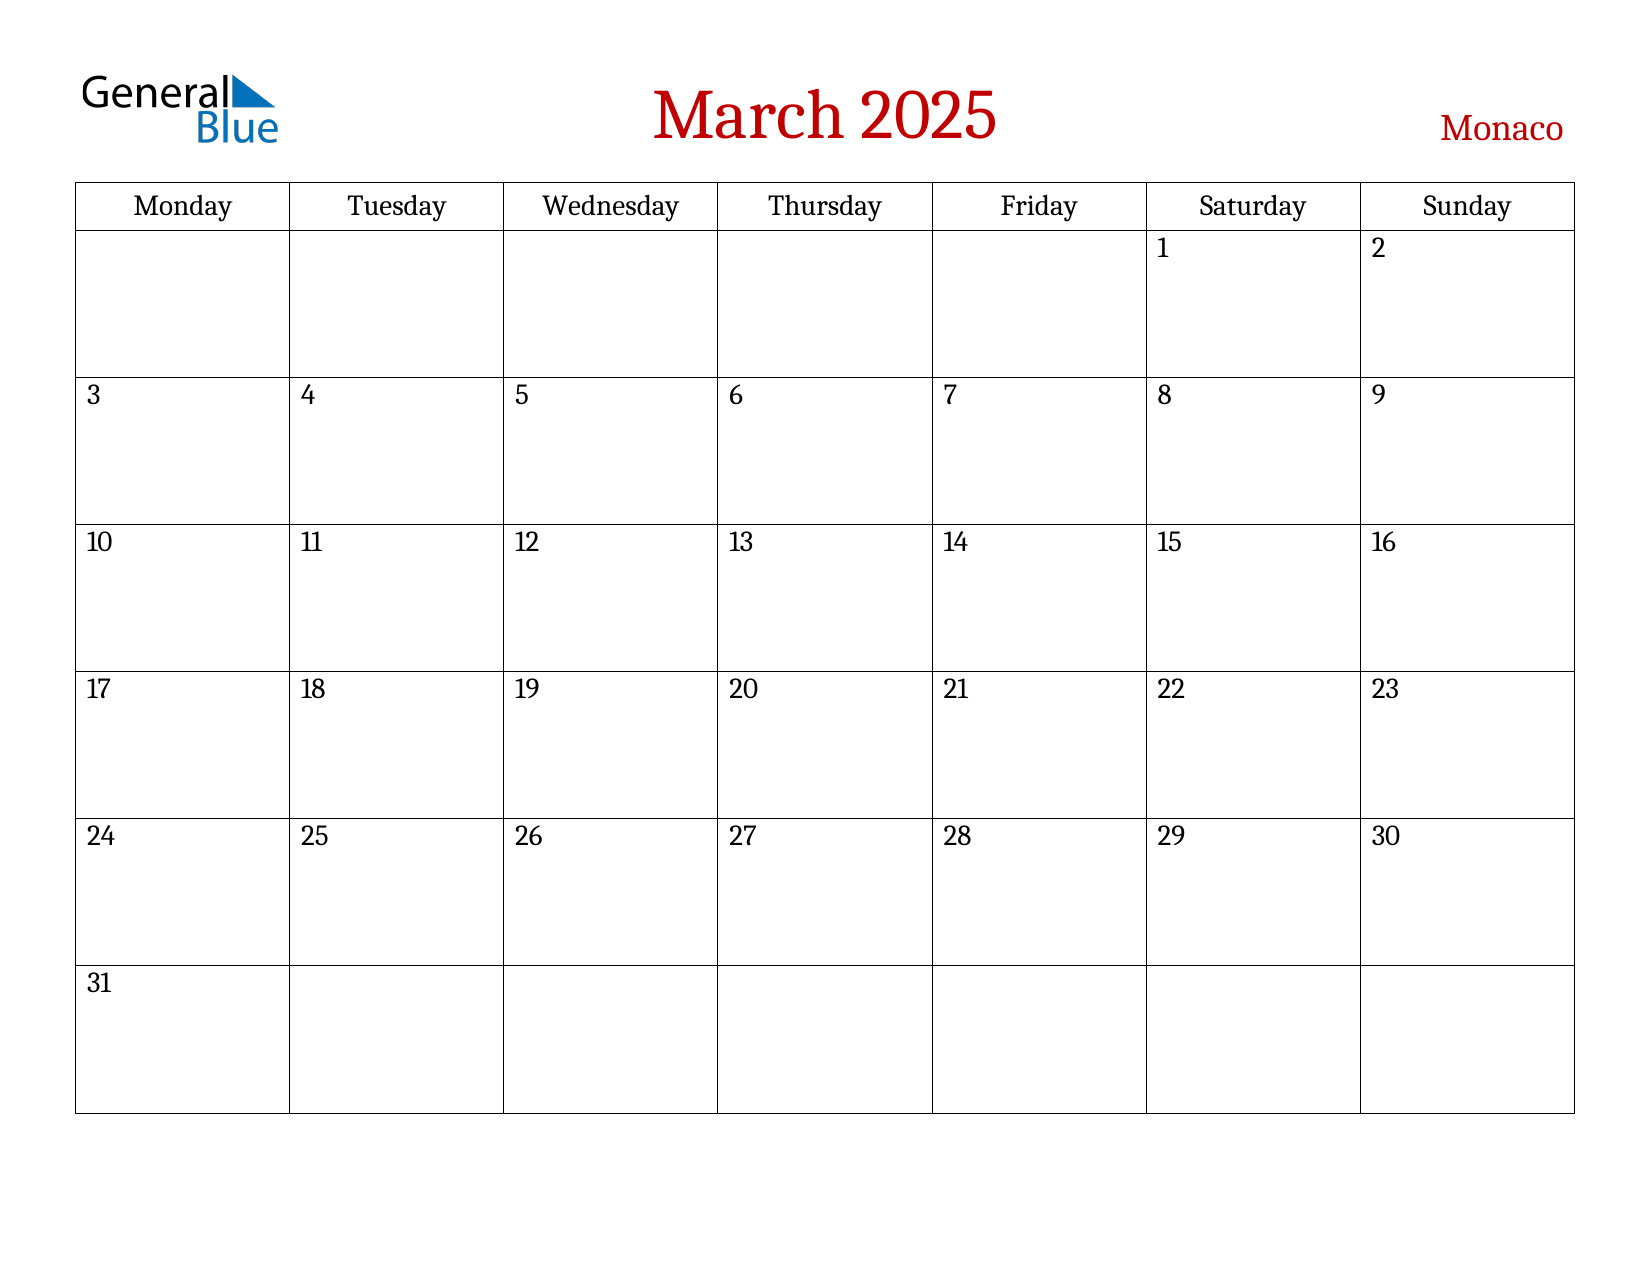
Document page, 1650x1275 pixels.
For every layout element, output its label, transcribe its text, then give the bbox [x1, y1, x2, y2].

table_cell 24 [76, 819, 289, 853]
table_cell [1361, 412, 1574, 524]
table_cell [1361, 559, 1574, 671]
table_cell [290, 966, 503, 1000]
table_cell [76, 231, 289, 264]
table_cell [1147, 853, 1360, 965]
table_cell [718, 966, 932, 1000]
table_cell [718, 853, 932, 965]
table_cell 19 [504, 672, 717, 706]
table_cell Thursday [718, 183, 932, 230]
table_cell 20 [718, 672, 932, 706]
table_cell [290, 265, 503, 377]
table_cell 14 [933, 525, 1146, 559]
table_cell [504, 966, 717, 1000]
table_cell [933, 265, 1146, 377]
table_cell [718, 706, 932, 818]
table_cell [718, 265, 932, 377]
table_cell Tuesday [290, 183, 503, 230]
table_cell 28 [933, 819, 1146, 853]
table_cell [933, 853, 1146, 965]
table_cell [504, 706, 717, 818]
table_cell [76, 1000, 289, 1112]
table_cell Monday [76, 183, 289, 230]
table_cell [1147, 559, 1360, 671]
table_cell [1147, 966, 1360, 1000]
table_cell [76, 412, 289, 524]
table_cell [933, 412, 1146, 524]
table_cell 10 [76, 525, 289, 559]
table_cell [504, 853, 717, 965]
table_cell 22 [1147, 672, 1360, 706]
table_cell [1147, 412, 1360, 524]
table_cell [290, 853, 503, 965]
table_cell [933, 1000, 1146, 1112]
table_cell [76, 706, 289, 818]
table_cell 11 [290, 525, 503, 559]
table_cell [718, 1000, 932, 1112]
table_header Monaco [1146, 75, 1574, 182]
table_cell [504, 265, 717, 377]
table_header [76, 75, 503, 182]
table_cell [290, 706, 503, 818]
table_cell 1 [1147, 231, 1360, 264]
table_cell [290, 1000, 503, 1112]
table_cell [1361, 853, 1574, 965]
table_cell 21 [933, 672, 1146, 706]
table_cell 25 [290, 819, 503, 853]
table_cell [1361, 1000, 1574, 1112]
table_cell 29 [1147, 819, 1360, 853]
table_cell 3 [76, 378, 289, 412]
table_cell [76, 265, 289, 377]
table_cell 31 [76, 966, 289, 1000]
table_cell [1147, 1000, 1360, 1112]
table_cell 12 [504, 525, 717, 559]
table_cell 2 [1361, 231, 1574, 264]
table_cell [1147, 706, 1360, 818]
table_cell [76, 559, 289, 671]
table_cell Friday [933, 183, 1146, 230]
table_cell 27 [718, 819, 932, 853]
table_cell [718, 412, 932, 524]
table_cell [933, 231, 1146, 264]
table_cell [290, 559, 503, 671]
table_cell [933, 966, 1146, 1000]
table_cell Saturday [1147, 183, 1360, 230]
table_cell 9 [1361, 378, 1574, 412]
table_cell [1147, 265, 1360, 377]
table_cell 30 [1361, 819, 1574, 853]
table_cell [1361, 706, 1574, 818]
table_cell 13 [718, 525, 932, 559]
table_cell 4 [290, 378, 503, 412]
table_cell [718, 231, 932, 264]
table_cell [504, 231, 717, 264]
table_cell 17 [76, 672, 289, 706]
table_cell 18 [290, 672, 503, 706]
table_header March 2025 [504, 75, 1146, 182]
table_cell 8 [1147, 378, 1360, 412]
table_cell 6 [718, 378, 932, 412]
table_cell [290, 412, 503, 524]
table_cell [718, 559, 932, 671]
table_cell [1361, 966, 1574, 1000]
picture [82, 75, 278, 143]
table_cell 16 [1361, 525, 1574, 559]
table_cell 23 [1361, 672, 1574, 706]
table_cell [290, 231, 503, 264]
table_cell Wednesday [504, 183, 717, 230]
table_cell 5 [504, 378, 717, 412]
table_cell 7 [933, 378, 1146, 412]
table_cell [1361, 265, 1574, 377]
table_cell [933, 559, 1146, 671]
table_cell [933, 706, 1146, 818]
table_cell [76, 853, 289, 965]
table_cell 26 [504, 819, 717, 853]
table_cell 15 [1147, 525, 1360, 559]
table_cell Sunday [1361, 183, 1574, 230]
table_cell [504, 559, 717, 671]
table_cell [504, 412, 717, 524]
table_cell [504, 1000, 717, 1112]
